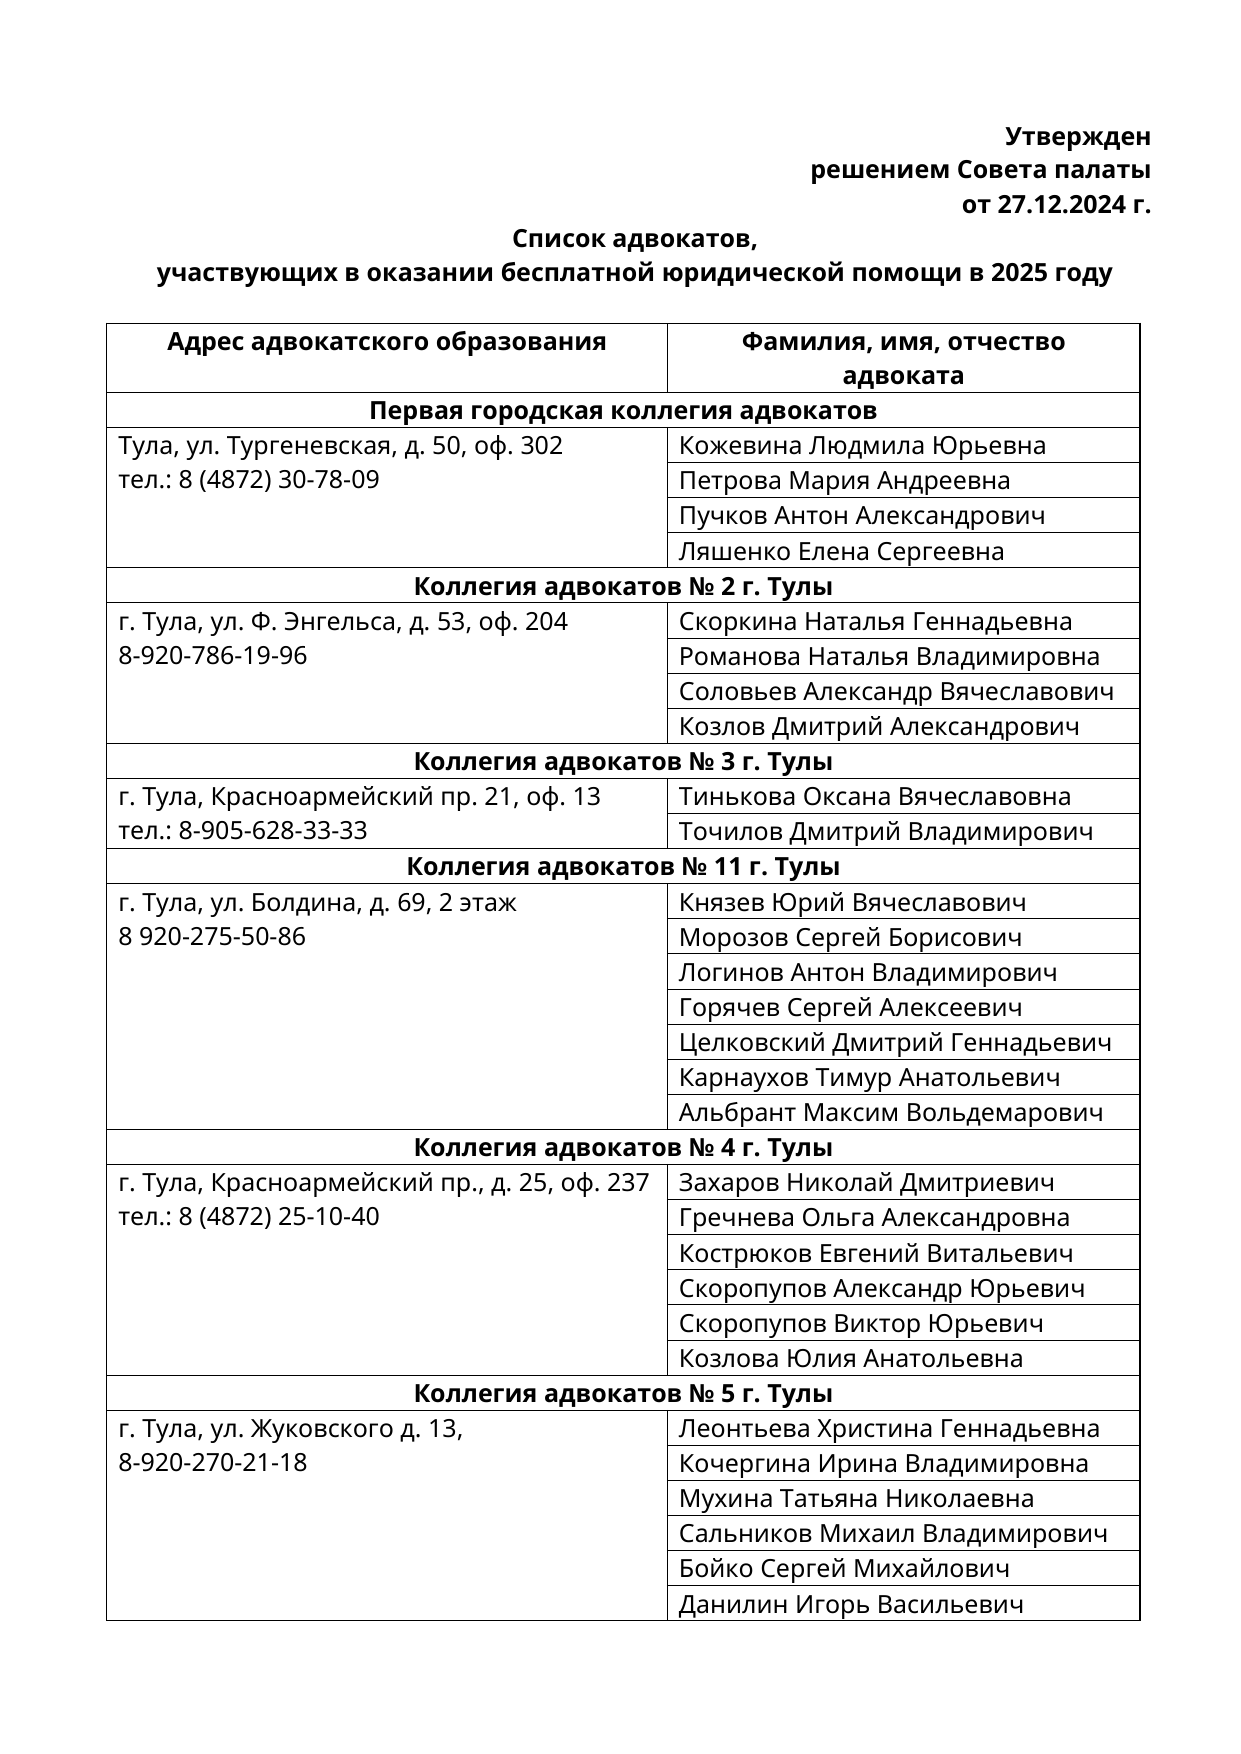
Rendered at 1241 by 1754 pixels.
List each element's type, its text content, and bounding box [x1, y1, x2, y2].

table_cell Козлов Дмитрий Александрович [668, 709, 1139, 743]
table_cell Кожевина Людмила Юрьевна [668, 428, 1139, 462]
table_cell Логинов Антон Владимирович [668, 954, 1139, 988]
table_cell Козлова Юлия Анатольевна [668, 1341, 1139, 1374]
table_cell Бойко Сергей Михайлович [668, 1551, 1139, 1585]
table_cell Кострюков Евгений Витальевич [668, 1235, 1139, 1269]
table_cell Коллегия адвокатов № 11 г. Тулы [107, 849, 1139, 883]
table_cell Тула, ул. Тургеневская, д. 50, оф. 302 тел.: 8 (4872) 30-78-09 [107, 428, 667, 567]
table_cell Морозов Сергей Борисович [668, 919, 1139, 953]
table_cell г. Тула, ул. Жуковского д. 13, 8-920-270-21-18 [107, 1411, 667, 1620]
table_cell Ляшенко Елена Сергеевна [668, 533, 1139, 567]
table_cell Романова Наталья Владимировна [668, 639, 1139, 672]
table_cell г. Тула, ул. Болдина, д. 69, 2 этаж 8 920-275-50-86 [107, 884, 667, 1129]
table_cell Гречнева Ольга Александровна [668, 1200, 1139, 1234]
table_cell Петрова Мария Андреевна [668, 463, 1139, 497]
table_cell г. Тула, Красноармейский пр. 21, оф. 13 тел.: 8-905-628-33-33 [107, 779, 667, 848]
table_cell Захаров Николай Дмитриевич [668, 1165, 1139, 1199]
table_header Фамилия, имя, отчество адвоката [668, 324, 1139, 392]
table_cell Леонтьева Христина Геннадьевна [668, 1411, 1139, 1445]
table_cell Точилов Дмитрий Владимирович [668, 814, 1139, 848]
table_cell Карнаухов Тимур Анатольевич [668, 1060, 1139, 1094]
text участвующих в оказании бесплатной юридической помощи в 2025 году [118, 254, 1152, 288]
table_cell Коллегия адвокатов № 4 г. Тулы [107, 1130, 1139, 1164]
table_cell Целковский Дмитрий Геннадьевич [668, 1025, 1139, 1059]
table_cell Скоропупов Виктор Юрьевич [668, 1305, 1139, 1339]
table_cell Князев Юрий Вячеславович [668, 884, 1139, 918]
table_cell Горячев Сергей Алексеевич [668, 990, 1139, 1023]
table_cell Скоркина Наталья Геннадьевна [668, 603, 1139, 637]
text решением Совета палаты [118, 152, 1152, 186]
table_cell Сальников Михаил Владимирович [668, 1516, 1139, 1550]
table_header Адрес адвокатского образования [107, 324, 667, 392]
table_cell Альбрант Максим Вольдемарович [668, 1095, 1139, 1129]
table_cell Тинькова Оксана Вячеславовна [668, 779, 1139, 813]
table_cell Мухина Татьяна Николаевна [668, 1481, 1139, 1515]
table_cell Соловьев Александр Вячеславович [668, 674, 1139, 708]
table_cell Коллегия адвокатов № 5 г. Тулы [107, 1376, 1139, 1410]
text Утвержден [118, 118, 1152, 152]
table_cell Коллегия адвокатов № 2 г. Тулы [107, 568, 1139, 602]
table_cell Коллегия адвокатов № 3 г. Тулы [107, 744, 1139, 778]
table_cell Пучков Антон Александрович [668, 498, 1139, 532]
text от 27.12.2024 г. [118, 186, 1152, 220]
table_cell Данилин Игорь Васильевич [668, 1586, 1139, 1620]
table_cell г. Тула, ул. Ф. Энгельса, д. 53, оф. 204 8-920-786-19-96 [107, 603, 667, 743]
table_cell г. Тула, Красноармейский пр., д. 25, оф. 237 тел.: 8 (4872) 25-10-40 [107, 1165, 667, 1374]
table_cell Скоропупов Александр Юрьевич [668, 1270, 1139, 1304]
table_cell Первая городская коллегия адвокатов [107, 393, 1139, 427]
text Список адвокатов, [118, 220, 1152, 254]
table_cell Кочергина Ирина Владимировна [668, 1446, 1139, 1480]
